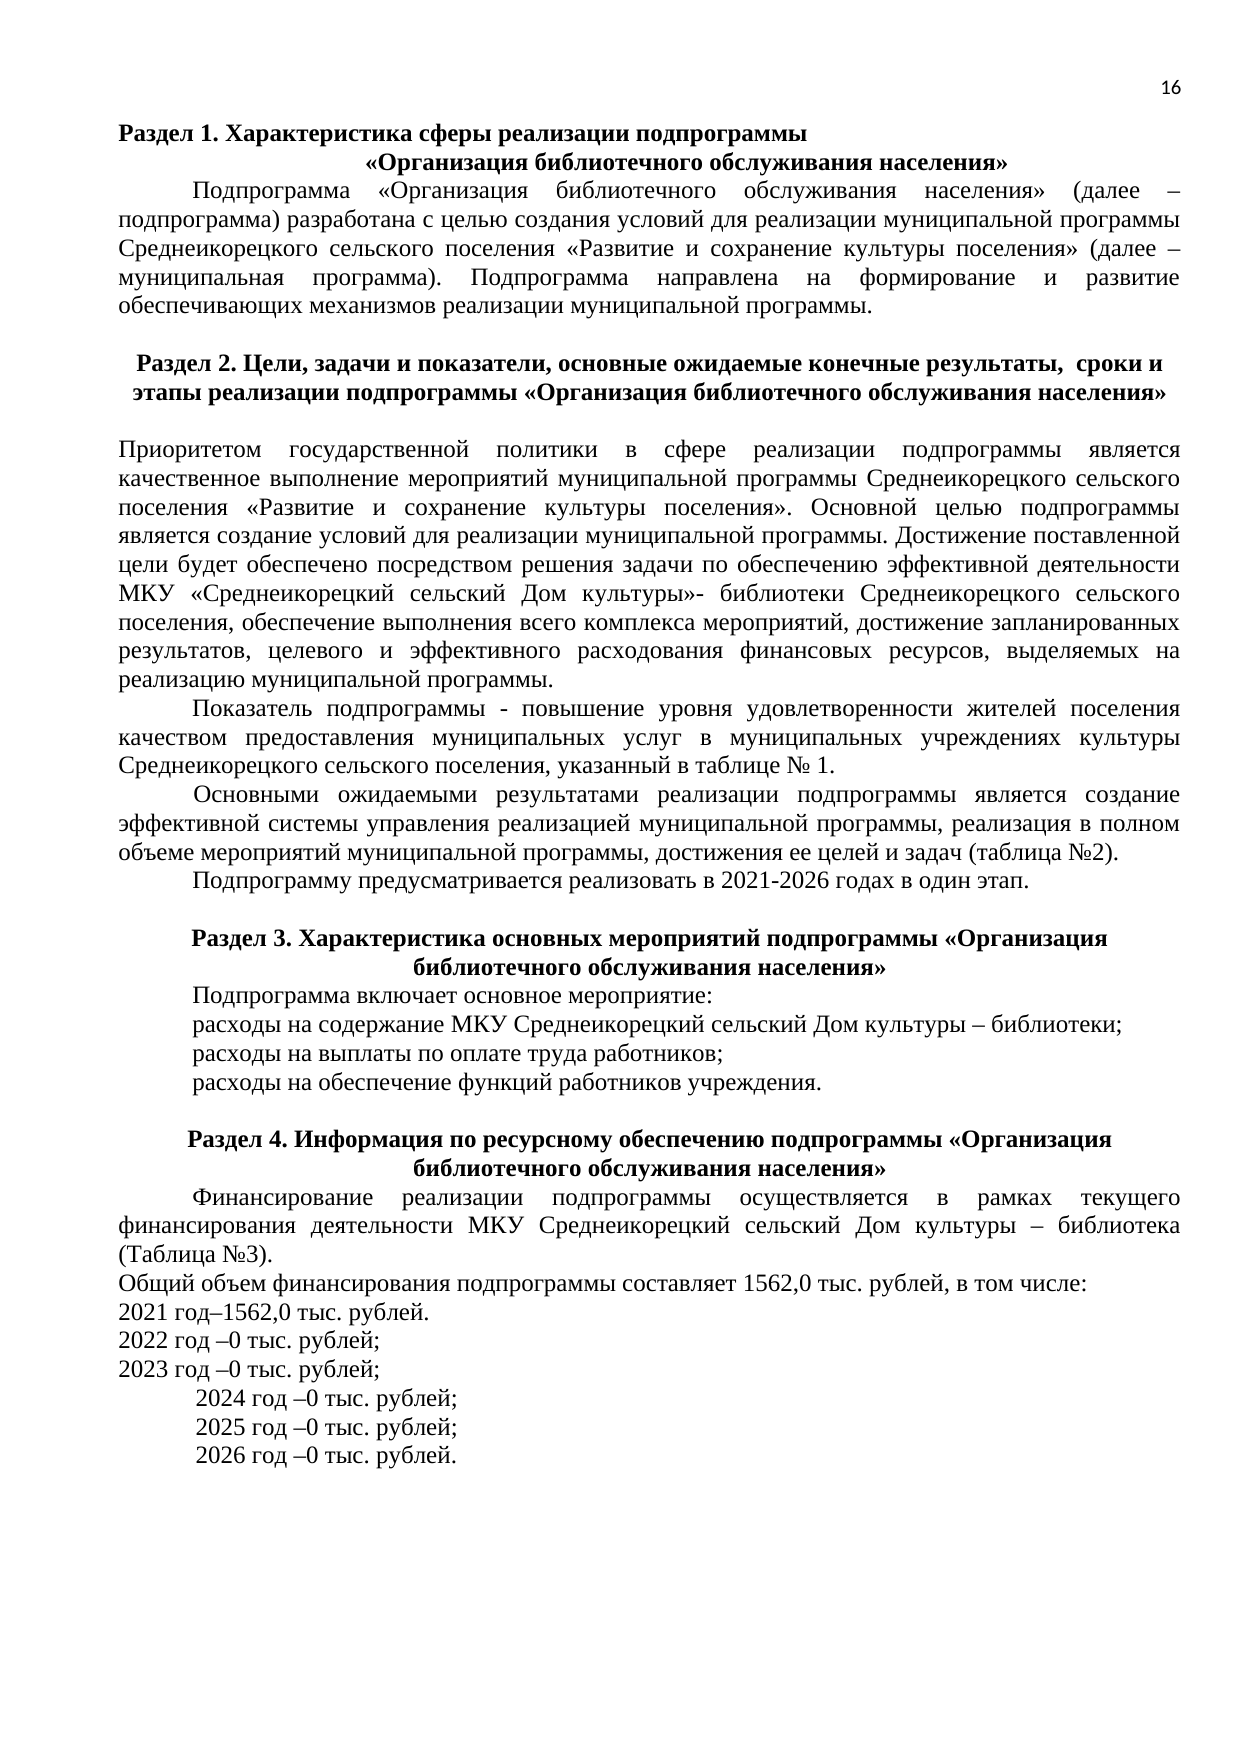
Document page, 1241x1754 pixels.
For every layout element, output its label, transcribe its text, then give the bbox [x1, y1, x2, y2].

text 2026 год –0 тыс. рублей. [122, 1441, 1181, 1469]
text Подпрограмма включает основное мероприятие: [118, 981, 1181, 1009]
text расходы на содержание МКУ Среднеикорецкий сельский Дом культуры – библиотеки; [118, 1009, 1181, 1038]
text «Организация библиотечного обслуживания населения» [118, 147, 1181, 176]
text 2025 год –0 тыс. рублей; [122, 1412, 1181, 1441]
text Раздел 3. Характеристика основных мероприятий подпрограммы «Организация библиотечного обслуживания населения» [118, 923, 1181, 981]
text Общий объем финансирования подпрограммы составляет 1562,0 тыс. рублей, в том числе: [118, 1268, 1181, 1297]
text 2023 год –0 тыс. рублей; [118, 1354, 1181, 1383]
text 2021 год–1562,0 тыс. рублей. [118, 1297, 1181, 1326]
text Показатель подпрограммы - повышение уровня удовлетворенности жителей поселения качеством предоставления муниципальных услуг в муниципальных учреждениях культуры Среднеикорецкого сельского поселения, указанный в таблице № 1. [118, 693, 1181, 779]
text 2022 год –0 тыс. рублей; [118, 1326, 1181, 1354]
text Подпрограмма «Организация библиотечного обслуживания населения» (далее – подпрограмма) разработана с целью создания условий для реализации муниципальной программы Среднеикорецкого сельского поселения «Развитие и сохранение культуры поселения» (далее – муниципальная программа). Подпрограмма направлена на формирование и развитие обеспечивающих механизмов реализации муниципальной программы. [118, 176, 1181, 319]
text расходы на обеспечение функций работников учреждения. [118, 1067, 1181, 1096]
text Раздел 4. Информация по ресурсному обеспечению подпрограммы «Организация библиотечного обслуживания населения» [118, 1124, 1181, 1182]
text Подпрограмму предусматривается реализовать в 2021-2026 годах в один этап. [118, 866, 1181, 894]
text Раздел 2. Цели, задачи и показатели, основные ожидаемые конечные результаты, сроки и этапы реализации подпрограммы «Организация библиотечного обслуживания населения» [118, 348, 1181, 406]
text Основными ожидаемыми результатами реализации подпрограммы является создание эффективной системы управления реализацией муниципальной программы, реализация в полном объеме мероприятий муниципальной программы, достижения ее целей и задач (таблица №2). [118, 779, 1181, 866]
text Приоритетом государственной политики в сфере реализации подпрограммы является качественное выполнение мероприятий муниципальной программы Среднеикорецкого сельского поселения «Развитие и сохранение культуры поселения». Основной целью подпрограммы является создание условий для реализации муниципальной программы. Достижение поставленной цели будет обеспечено посредством решения задачи по обеспечению эффективной деятельности МКУ «Среднеикорецкий сельский Дом культуры»- библиотеки Среднеикорецкого сельского поселения, обеспечение выполнения всего комплекса мероприятий, достижение запланированных результатов, целевого и эффективного расходования финансовых ресурсов, выделяемых на реализацию муниципальной программы. [118, 434, 1181, 693]
text 2024 год –0 тыс. рублей; [122, 1383, 1181, 1412]
text Финансирование реализации подпрограммы осуществляется в рамках текущего финансирования деятельности МКУ Среднеикорецкий сельский Дом культуры – библиотека (Таблица №3). [118, 1182, 1181, 1268]
text Раздел 1. Характеристика сферы реализации подпрограммы [118, 118, 1181, 147]
text расходы на выплаты по оплате труда работников; [118, 1038, 1181, 1067]
